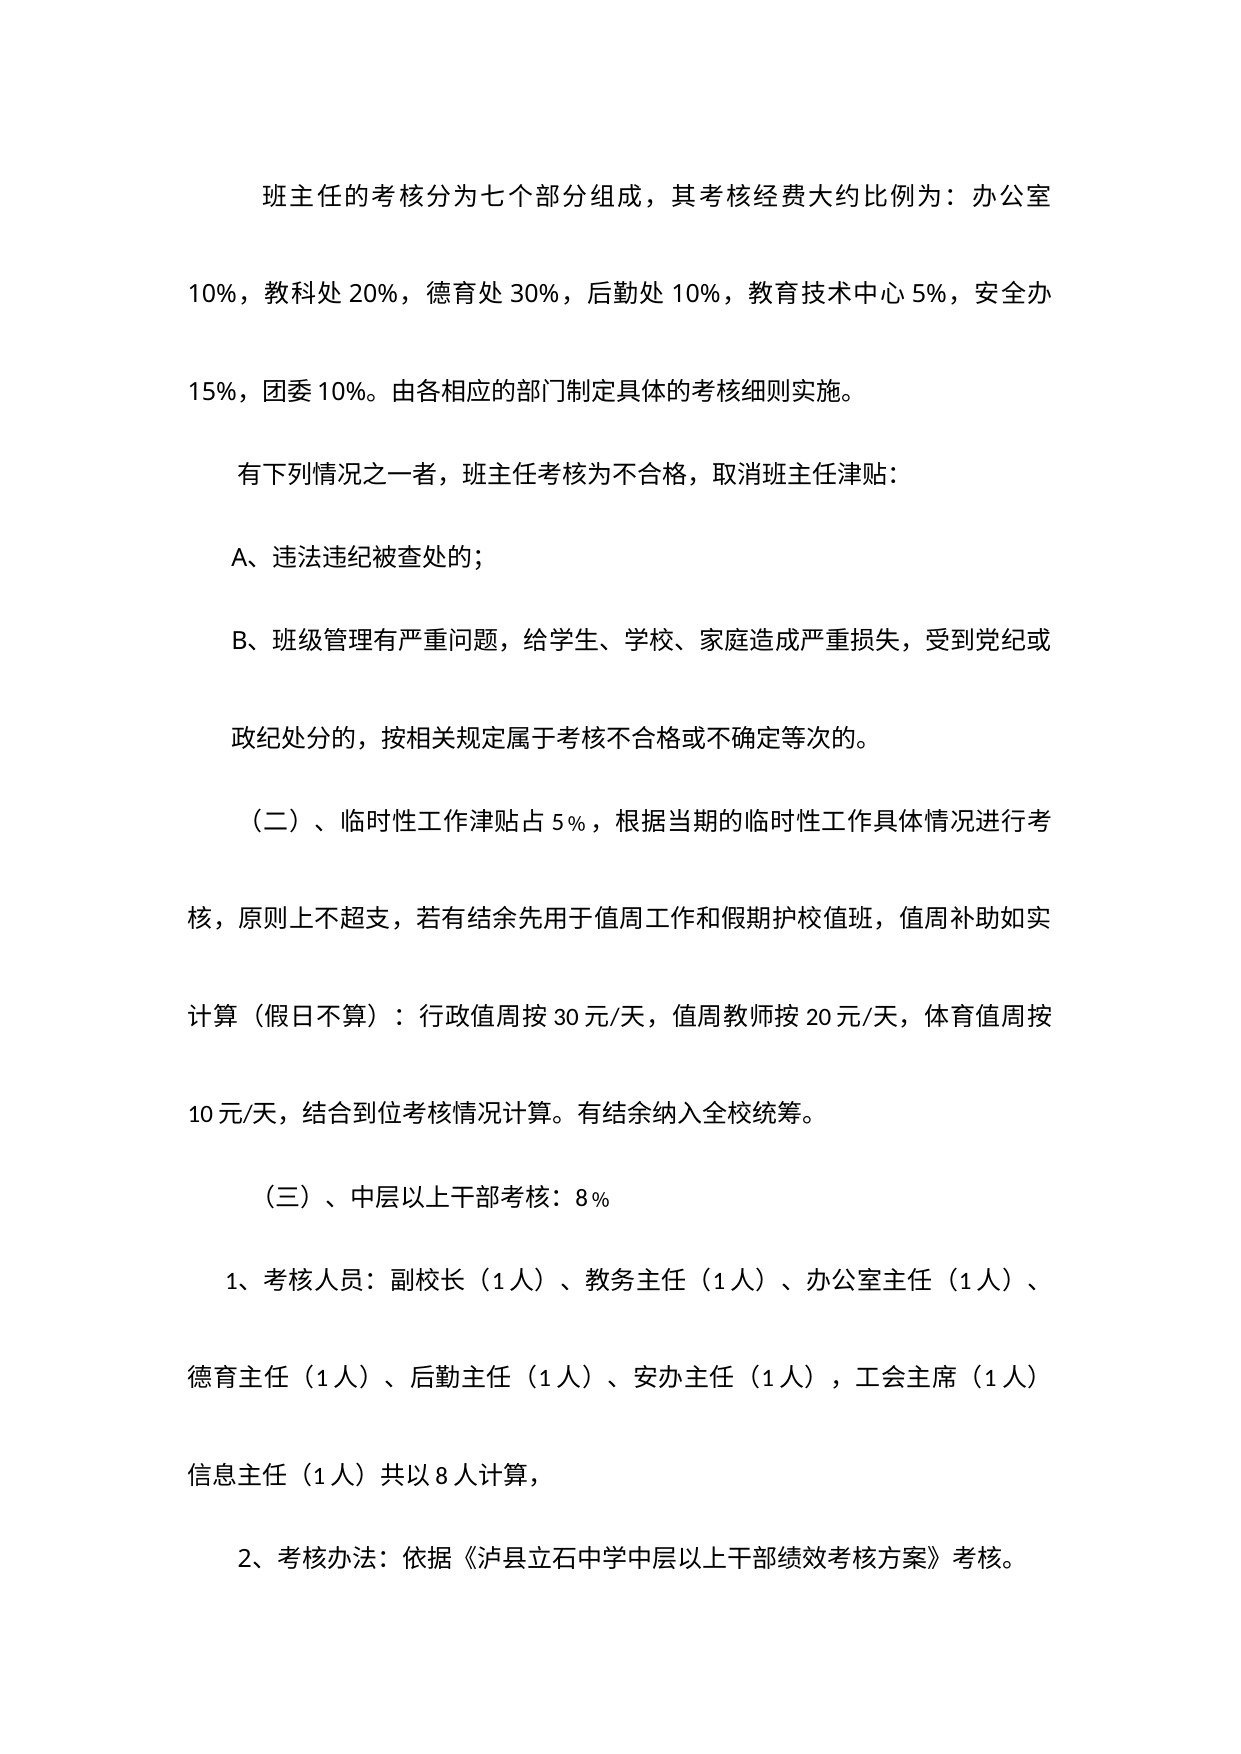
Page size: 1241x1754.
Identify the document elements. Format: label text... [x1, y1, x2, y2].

text A、违法违纪被查处的； [231, 523, 1053, 588]
text B、班级管理有严重问题，给学生、学校、家庭造成严重损失，受到党纪或政纪处分的，按相关规定属于考核不合格或不确定等次的。 [231, 606, 1053, 769]
text （二）、临时性工作津贴占5﹪，根据当期的临时性工作具体情况进行考核，原则上不超支，若有结余先用于值周工作和假期护校值班，值周补助如实计算（假日不算）：行政值周按30元/天，值周教师按20元/天，体育值周按10元/天，结合到位考核情况计算。有结余纳入全校统筹。 [187, 787, 1053, 1144]
text （三）、中层以上干部考核：8﹪ [188, 1163, 1053, 1228]
text 班主任的考核分为七个部分组成，其考核经费大约比例为：办公室10%，教科处20%，德育处30%，后勤处10%，教育技术中心5%，安全办15%，团委10%。由各相应的部门制定具体的考核细则实施。 [187, 162, 1053, 422]
text 2、考核办法：依据《泸县立石中学中层以上干部绩效考核方案》考核。 [187, 1524, 1053, 1589]
text 有下列情况之一者，班主任考核为不合格，取消班主任津贴： [187, 440, 1053, 505]
text 1、考核人员：副校长（1人）、教务主任（1人）、办公室主任（1人）、德育主任（1人）、后勤主任（1人）、安办主任（1人），工会主席（1人）信息主任（1人）共以8人计算， [187, 1246, 1053, 1506]
